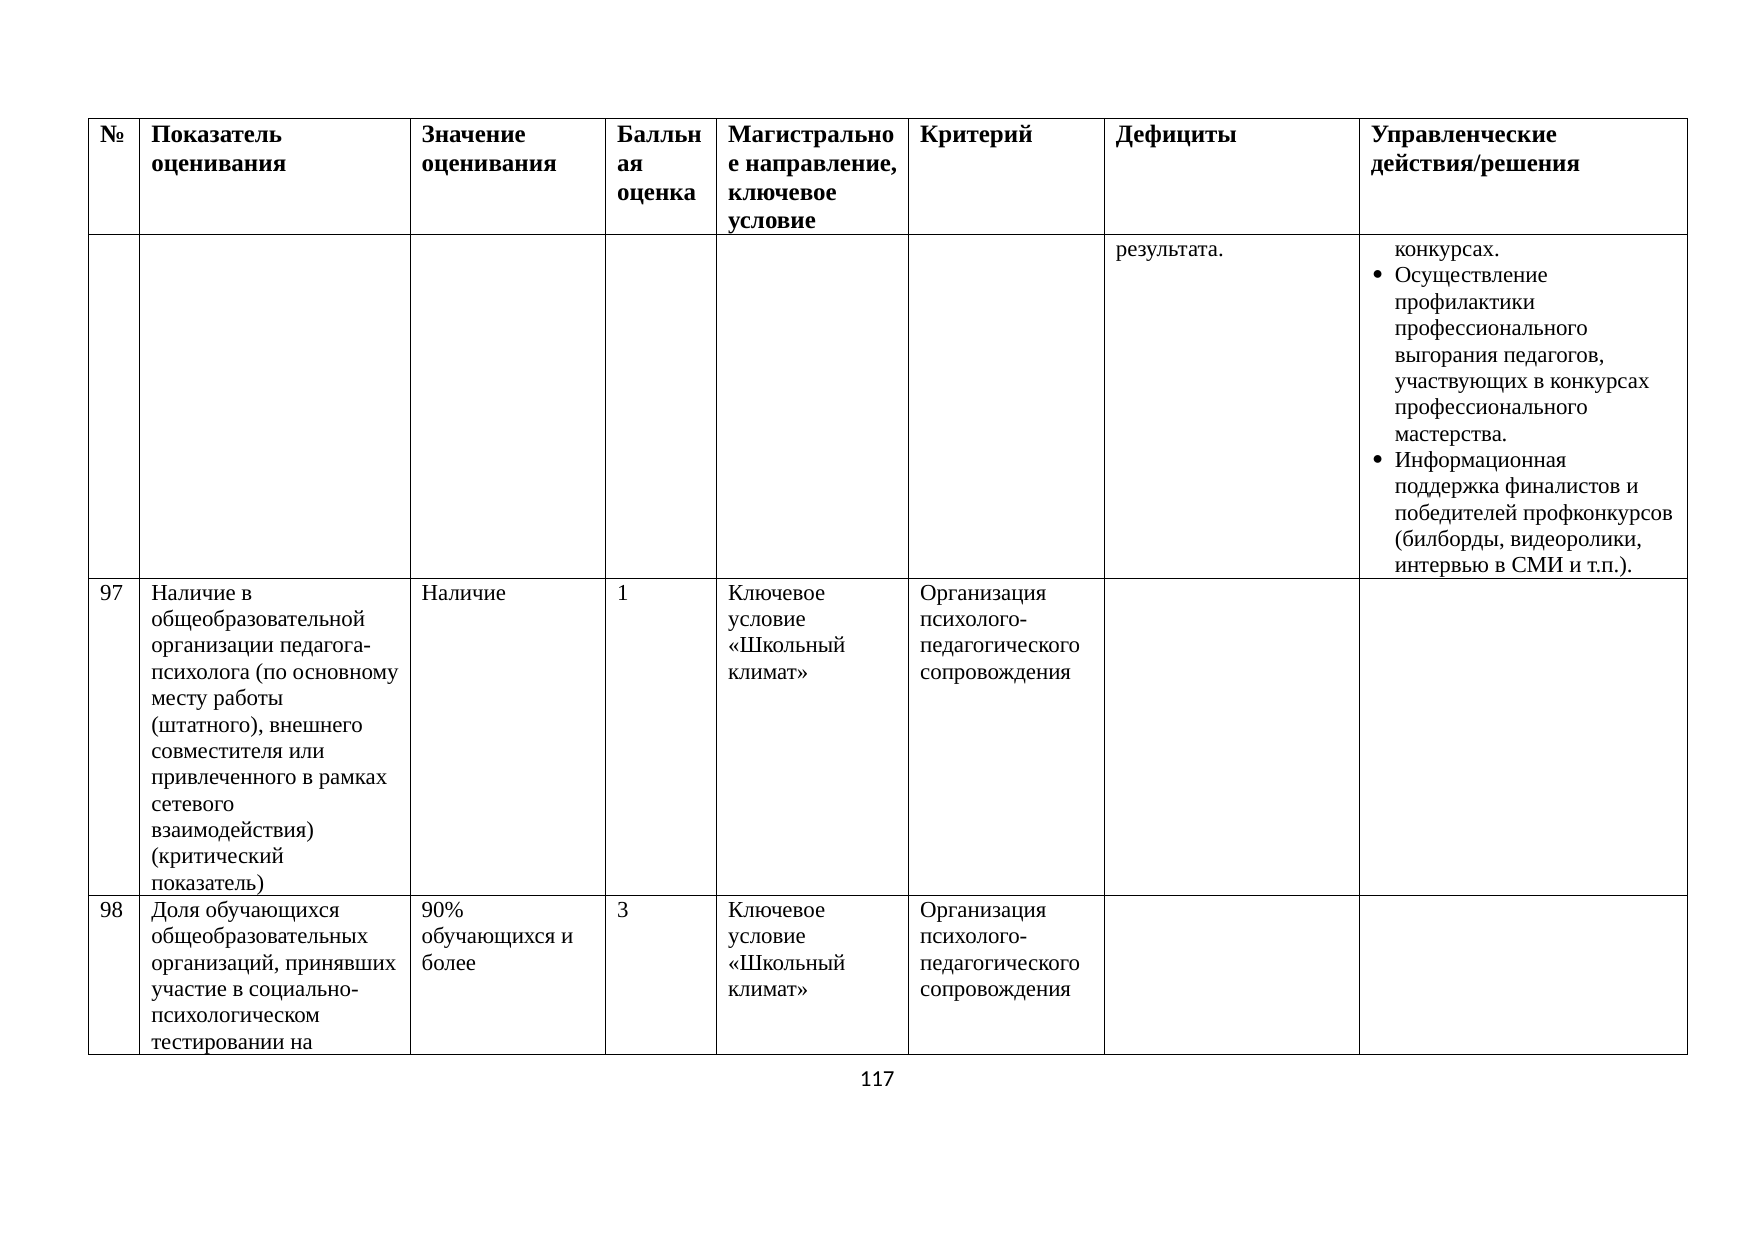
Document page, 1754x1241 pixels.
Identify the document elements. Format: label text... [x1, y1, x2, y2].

table_cell [1105, 896, 1359, 1054]
table_cell [1360, 579, 1687, 895]
table_header Балльная оценка [606, 119, 716, 234]
table_cell Наличие [411, 579, 605, 895]
table_cell Наличие в общеобразовательной организации педагога-психолога (по основному месту работы (штатного), внешнего совместителя или привлеченного в рамках сетевого взаимодействия)(критический показатель) [140, 579, 410, 895]
table_cell 97 [89, 579, 139, 895]
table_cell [140, 896, 410, 1054]
table_header Критерий [909, 119, 1104, 234]
table_cell 1 [606, 579, 716, 895]
table_cell Ключевое условие «Школьный климат» [717, 579, 908, 895]
table_cell 90% обучающихся и более [411, 896, 605, 1054]
table_cell 3 [606, 896, 716, 1054]
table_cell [909, 896, 1104, 1054]
table_cell Ключевое условие «Школьный климат» [717, 896, 908, 1054]
table_header № [89, 119, 139, 234]
table_header Дефициты [1105, 119, 1359, 234]
table_header Показатель оценивания [140, 119, 410, 234]
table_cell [1105, 235, 1359, 578]
table_cell 98 [89, 896, 139, 1054]
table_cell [1360, 235, 1687, 578]
table_header Управленческие действия/решения [1360, 119, 1687, 234]
table_cell [1360, 896, 1687, 1054]
table_header Магистральное направление, ключевое условие [717, 119, 908, 234]
table_cell [1105, 579, 1359, 895]
table_header Значение оценивания [411, 119, 605, 234]
table_cell Организация психолого-педагогического сопровождения [909, 579, 1104, 895]
